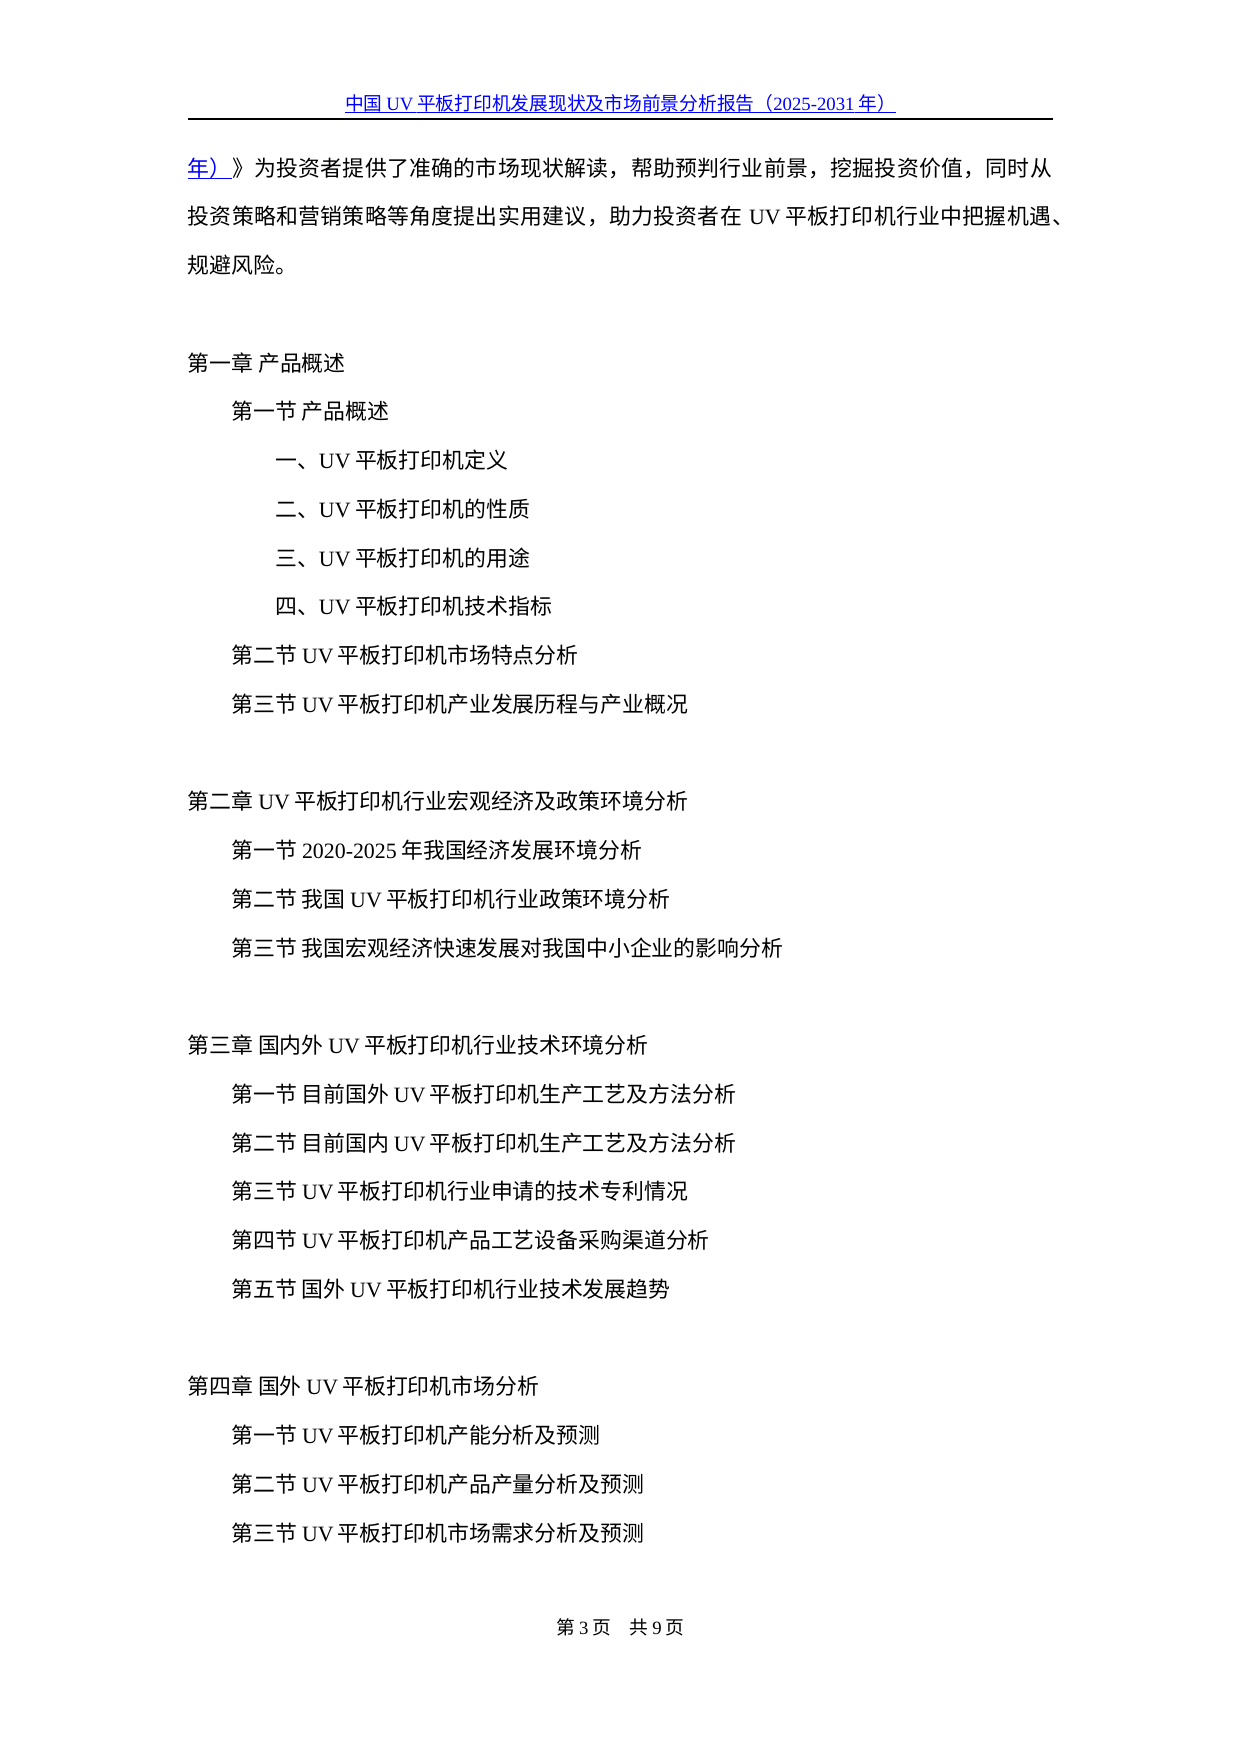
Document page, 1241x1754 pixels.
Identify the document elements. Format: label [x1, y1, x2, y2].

text [187, 150, 1053, 1548]
